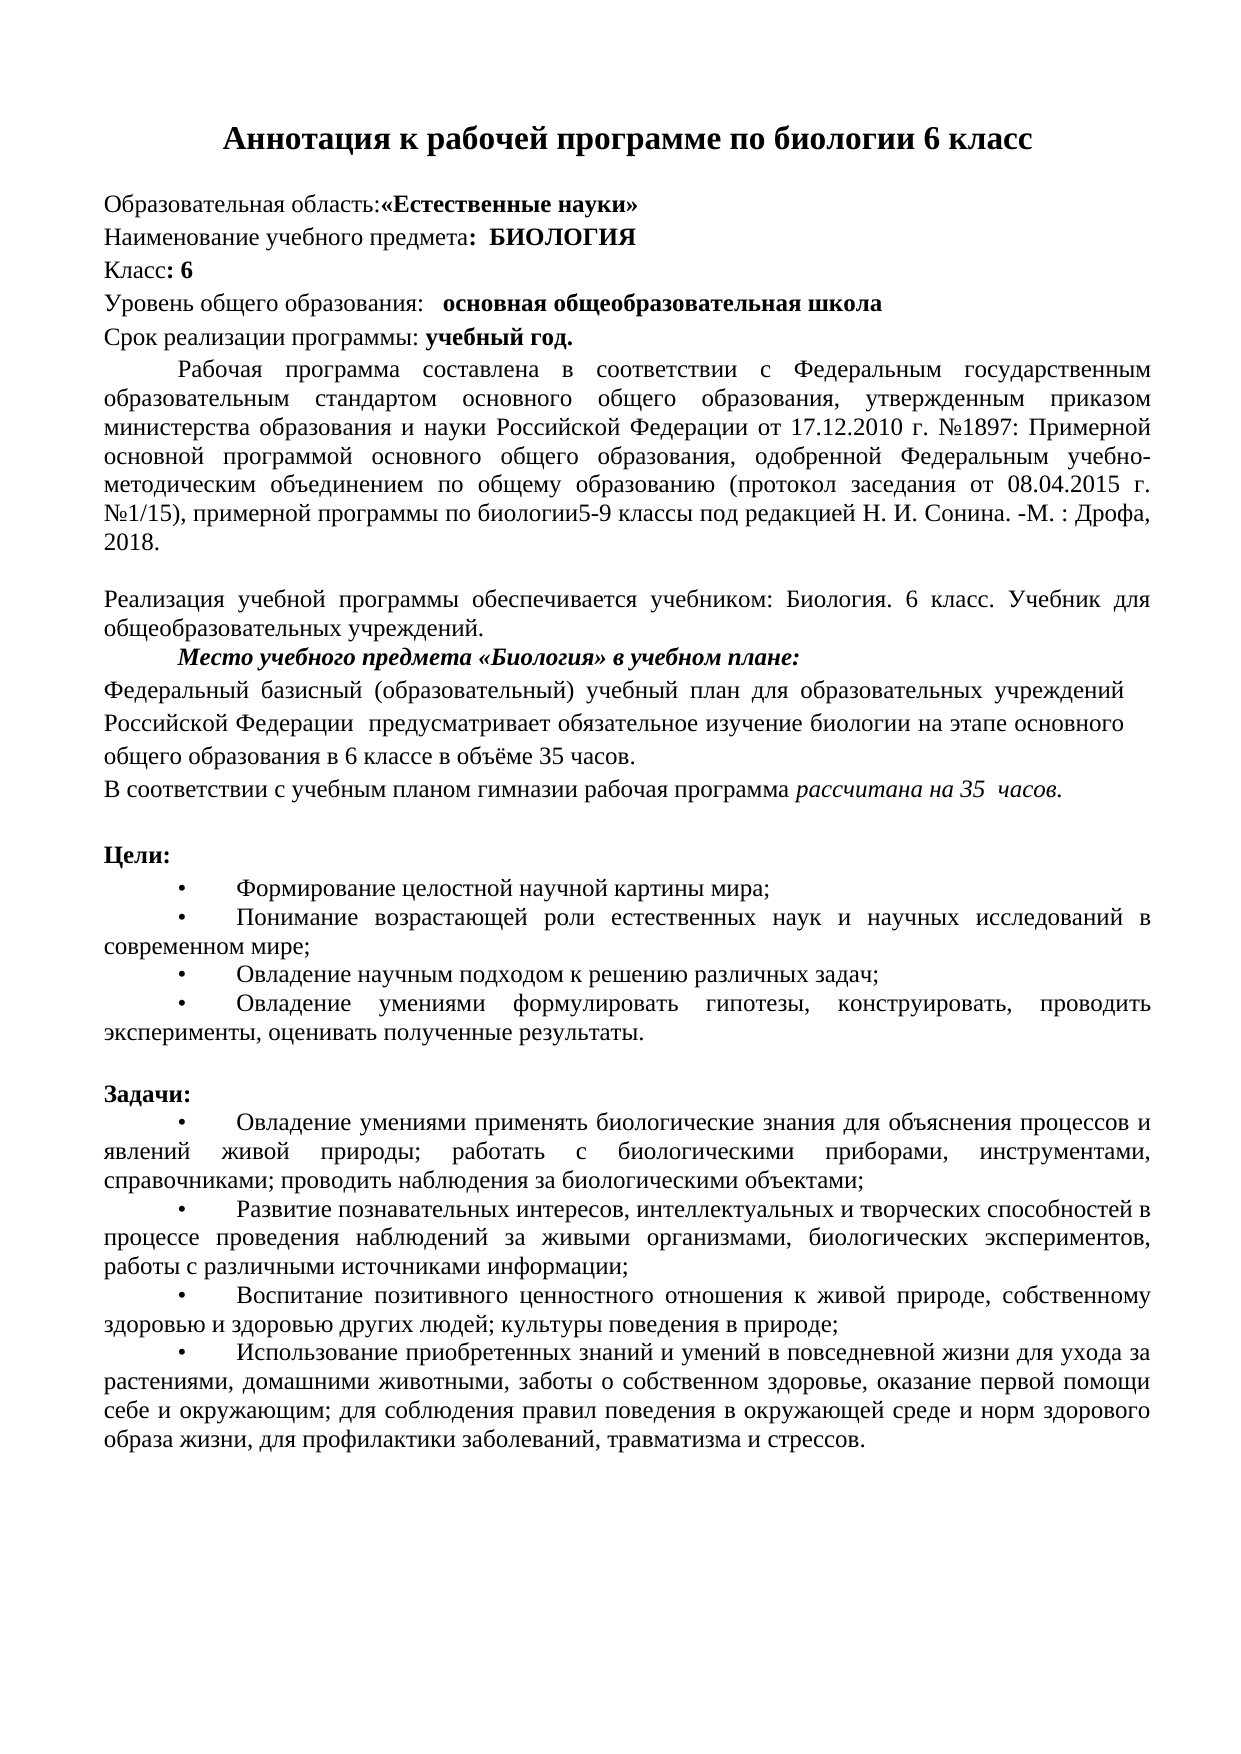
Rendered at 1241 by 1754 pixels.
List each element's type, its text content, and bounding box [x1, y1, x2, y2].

text • Развитие познавательных интересов, интеллектуальных и творческих способностей в процессе проведения наблюдений за живыми организмами, биологических экспериментов, работы с различными источниками информации; [103, 1194, 1152, 1280]
text • Формирование целостной научной картины мира; [103, 873, 1152, 902]
text В соответствии с учебным планом гимназии рабочая программа рассчитана на 35 часов. [103, 774, 1152, 803]
text • Использование приобретенных знаний и умений в повседневной жизни для ухода за растениями, домашними животными, заботы о собственном здоровье, оказание первой помощи себе и окружающим; для соблюдения правил поведения в окружающей среде и норм здорового образа жизни, для профилактики заболеваний, травматизма и стрессов. [103, 1337, 1152, 1452]
text Наименование учебного предмета: БИОЛОГИЯ [103, 222, 1125, 251]
text • Овладение научным подходом к решению различных задач; [103, 959, 1152, 988]
text Образовательная область:«Естественные науки» [103, 189, 1152, 218]
text Рабочая программа составлена в соответствии с Федеральным государственным образовательным стандартом основного общего образования, утвержденным приказом министерства образования и науки Российской Федерации от 17.12.2010 г. №1897: Примерной основной программой основного общего образования, одобренной Федеральным учебно-методическим объединением по общему образованию (протокол заседания от 08.04.2015 г. №1/15), примерной программы по биологии5-9 классы под редакцией Н. И. Сонина. -М. : Дрофа, 2018. [103, 354, 1152, 556]
text • Воспитание позитивного ценностного отношения к живой природе, собственному здоровью и здоровью других людей; культуры поведения в природе; [103, 1280, 1152, 1337]
text Аннотация к рабочей программе по биологии 6 класс [103, 118, 1152, 156]
text • Понимание возрастающей роли естественных наук и научных исследований в современном мире; [103, 902, 1152, 959]
text • Овладение умениями формулировать гипотезы, конструировать, проводить эксперименты, оценивать полученные результаты. [103, 988, 1152, 1046]
text Срок реализации программы: учебный год. [103, 322, 1125, 350]
text Федеральный базисный (образовательный) учебный план для образовательных учреждений Российской Федерации предусматривает обязательное изучение биологии на этапе основного общего образования в 6 классе в объёме 35 часов. [103, 675, 1125, 770]
text Цели: [103, 840, 1152, 869]
text Задачи: [103, 1079, 1152, 1107]
text Уровень общего образования: основная общеобразовательная школа [103, 288, 1125, 317]
text Место учебного предмета «Биология» в учебном плане: [103, 642, 1125, 671]
text • Овладение умениями применять биологические знания для объяснения процессов и явлений живой природы; работать с биологическими приборами, инструментами, справочниками; проводить наблюдения за биологическими объектами; [103, 1107, 1152, 1194]
text Класс: 6 [103, 256, 1125, 284]
text Реализация учебной программы обеспечивается учебником: Биология. 6 класс. Учебник для общеобразовательных учреждений. [103, 584, 1152, 642]
